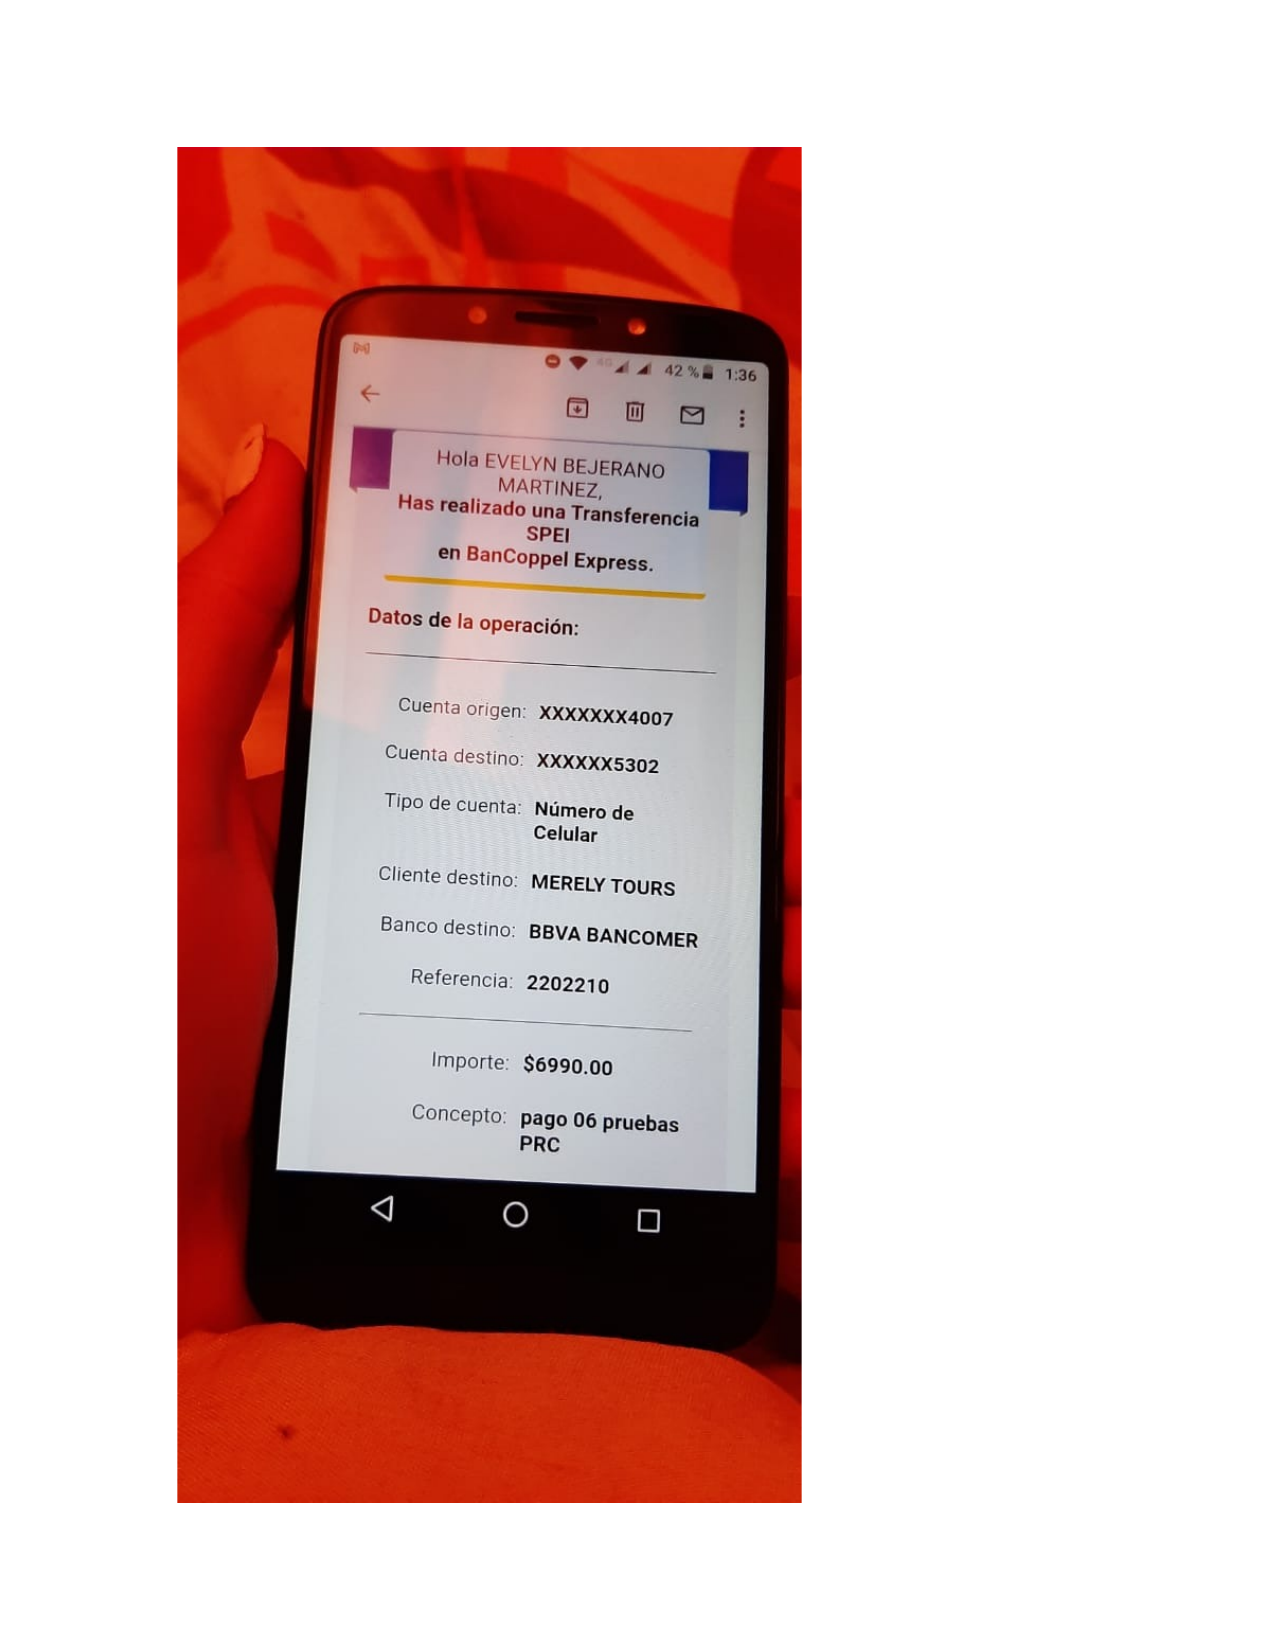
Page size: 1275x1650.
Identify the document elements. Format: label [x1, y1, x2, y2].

picture [177, 147, 802, 1503]
